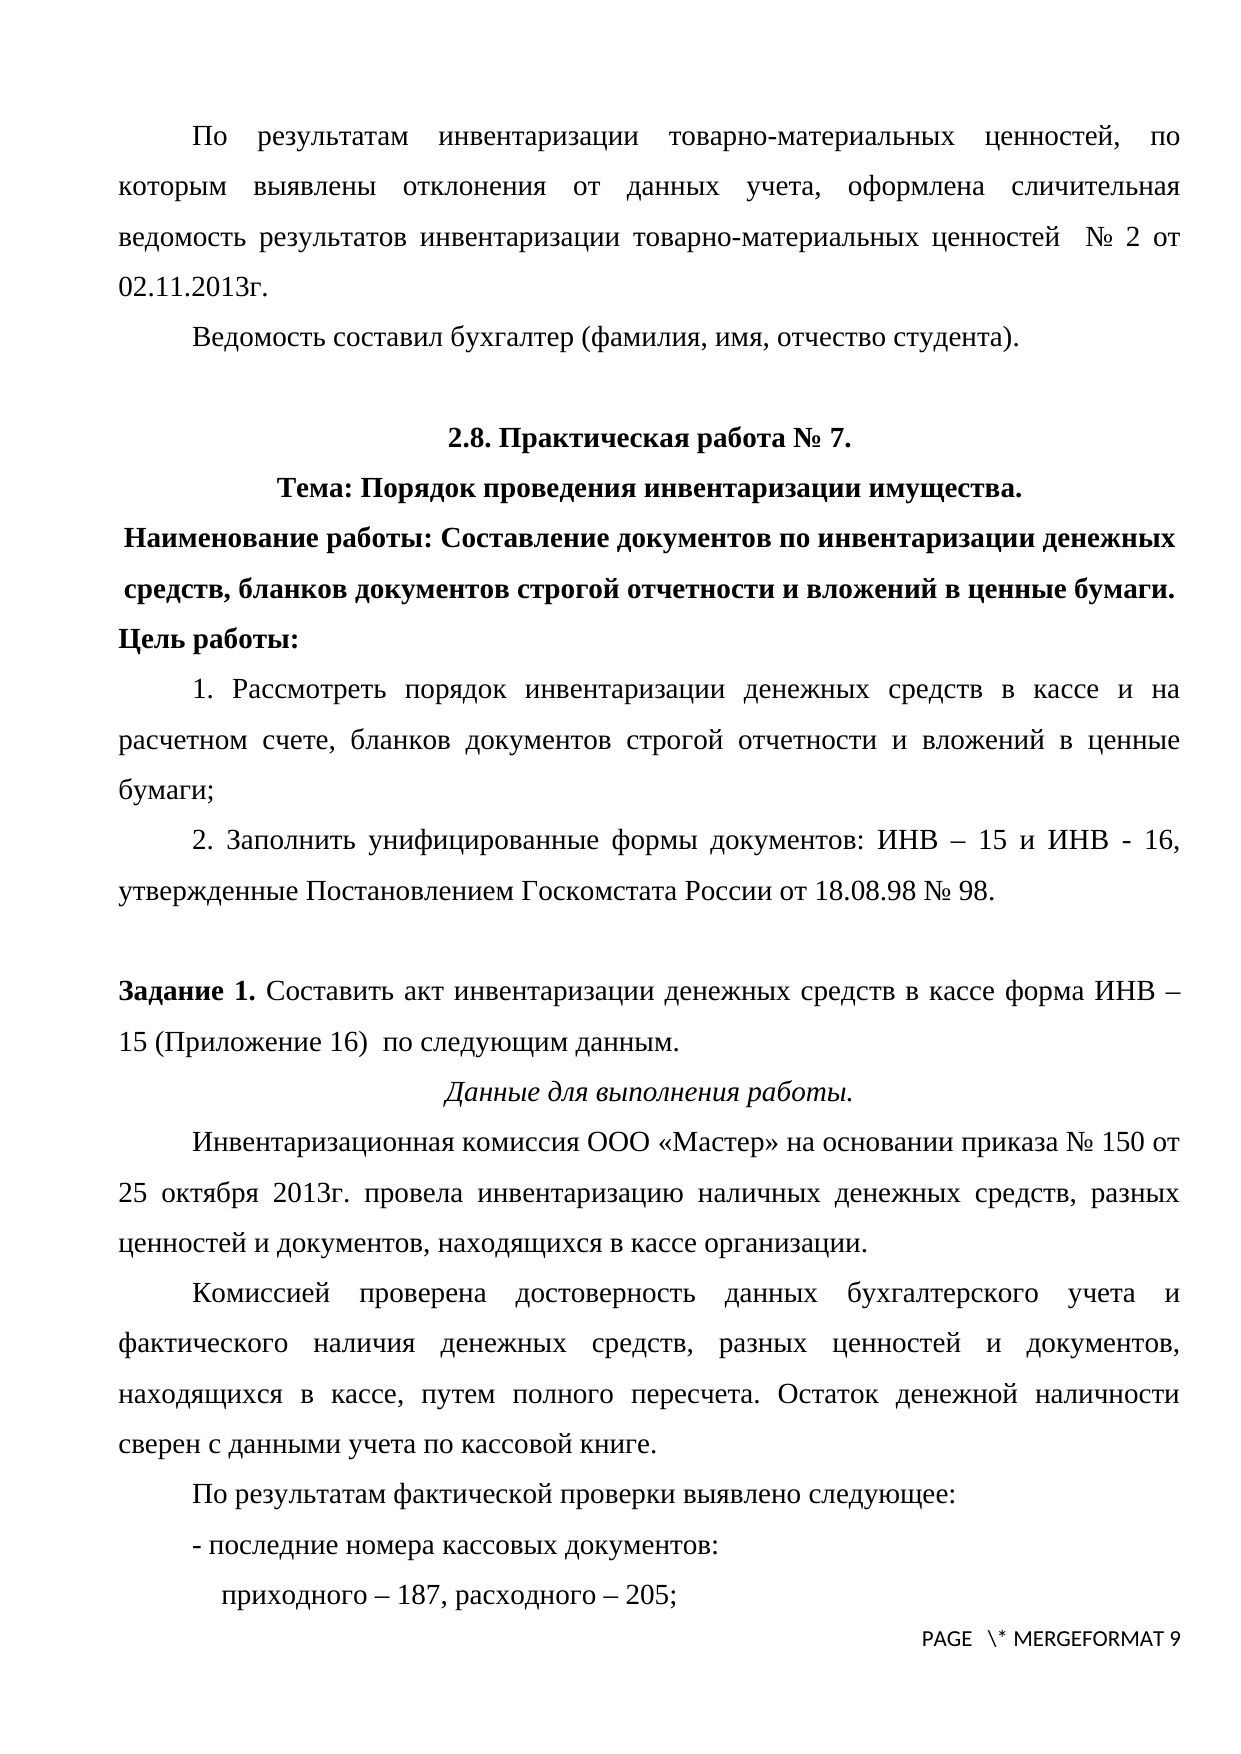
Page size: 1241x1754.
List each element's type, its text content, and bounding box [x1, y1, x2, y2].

text Данные для выполнения работы. [118, 1074, 1181, 1108]
text По результатам инвентаризации товарно-материальных ценностей, по которым выявлены отклонения от данных учета, оформлена сличительная ведомость результатов инвентаризации товарно-материальных ценностей № 2 от 02.11.2013г. [118, 118, 1181, 303]
text 2.8. Практическая работа № 7. [118, 420, 1181, 453]
text Цель работы: [118, 621, 1181, 655]
text Ведомость составил бухгалтер (фамилия, имя, отчество студента). [118, 319, 1181, 353]
text Задание 1. Составить акт инвентаризации денежных средств в кассе форма ИНВ – 15 (Приложение 16) по следующим данным. [118, 973, 1181, 1057]
text приходного – 187, расходного – 205; [118, 1577, 1181, 1611]
text Наименование работы: Составление документов по инвентаризации денежных средств, бланков документов строгой отчетности и вложений в ценные бумаги. [118, 521, 1181, 604]
text Инвентаризационная комиссия ООО «Мастер» на основании приказа № 150 от 25 октября 2013г. провела инвентаризацию наличных денежных средств, разных ценностей и документов, находящихся в кассе организации. [118, 1124, 1181, 1258]
text 2. Заполнить унифицированные формы документов: ИНВ – 15 и ИНВ - 16, утвержденные Постановлением Госкомстата России от 18.08.98 № 98. [118, 822, 1181, 906]
text По результатам фактической проверки выявлено следующее: [118, 1477, 1181, 1510]
text Тема: Порядок проведения инвентаризации имущества. [118, 470, 1181, 504]
text - последние номера кассовых документов: [118, 1527, 1181, 1560]
text 1. Рассмотреть порядок инвентаризации денежных средств в кассе и на расчетном счете, бланков документов строгой отчетности и вложений в ценные бумаги; [118, 672, 1181, 806]
text Комиссией проверена достоверность данных бухгалтерского учета и фактического наличия денежных средств, разных ценностей и документов, находящихся в кассе, путем полного пересчета. Остаток денежной наличности сверен с данными учета по кассовой книге. [118, 1275, 1181, 1460]
